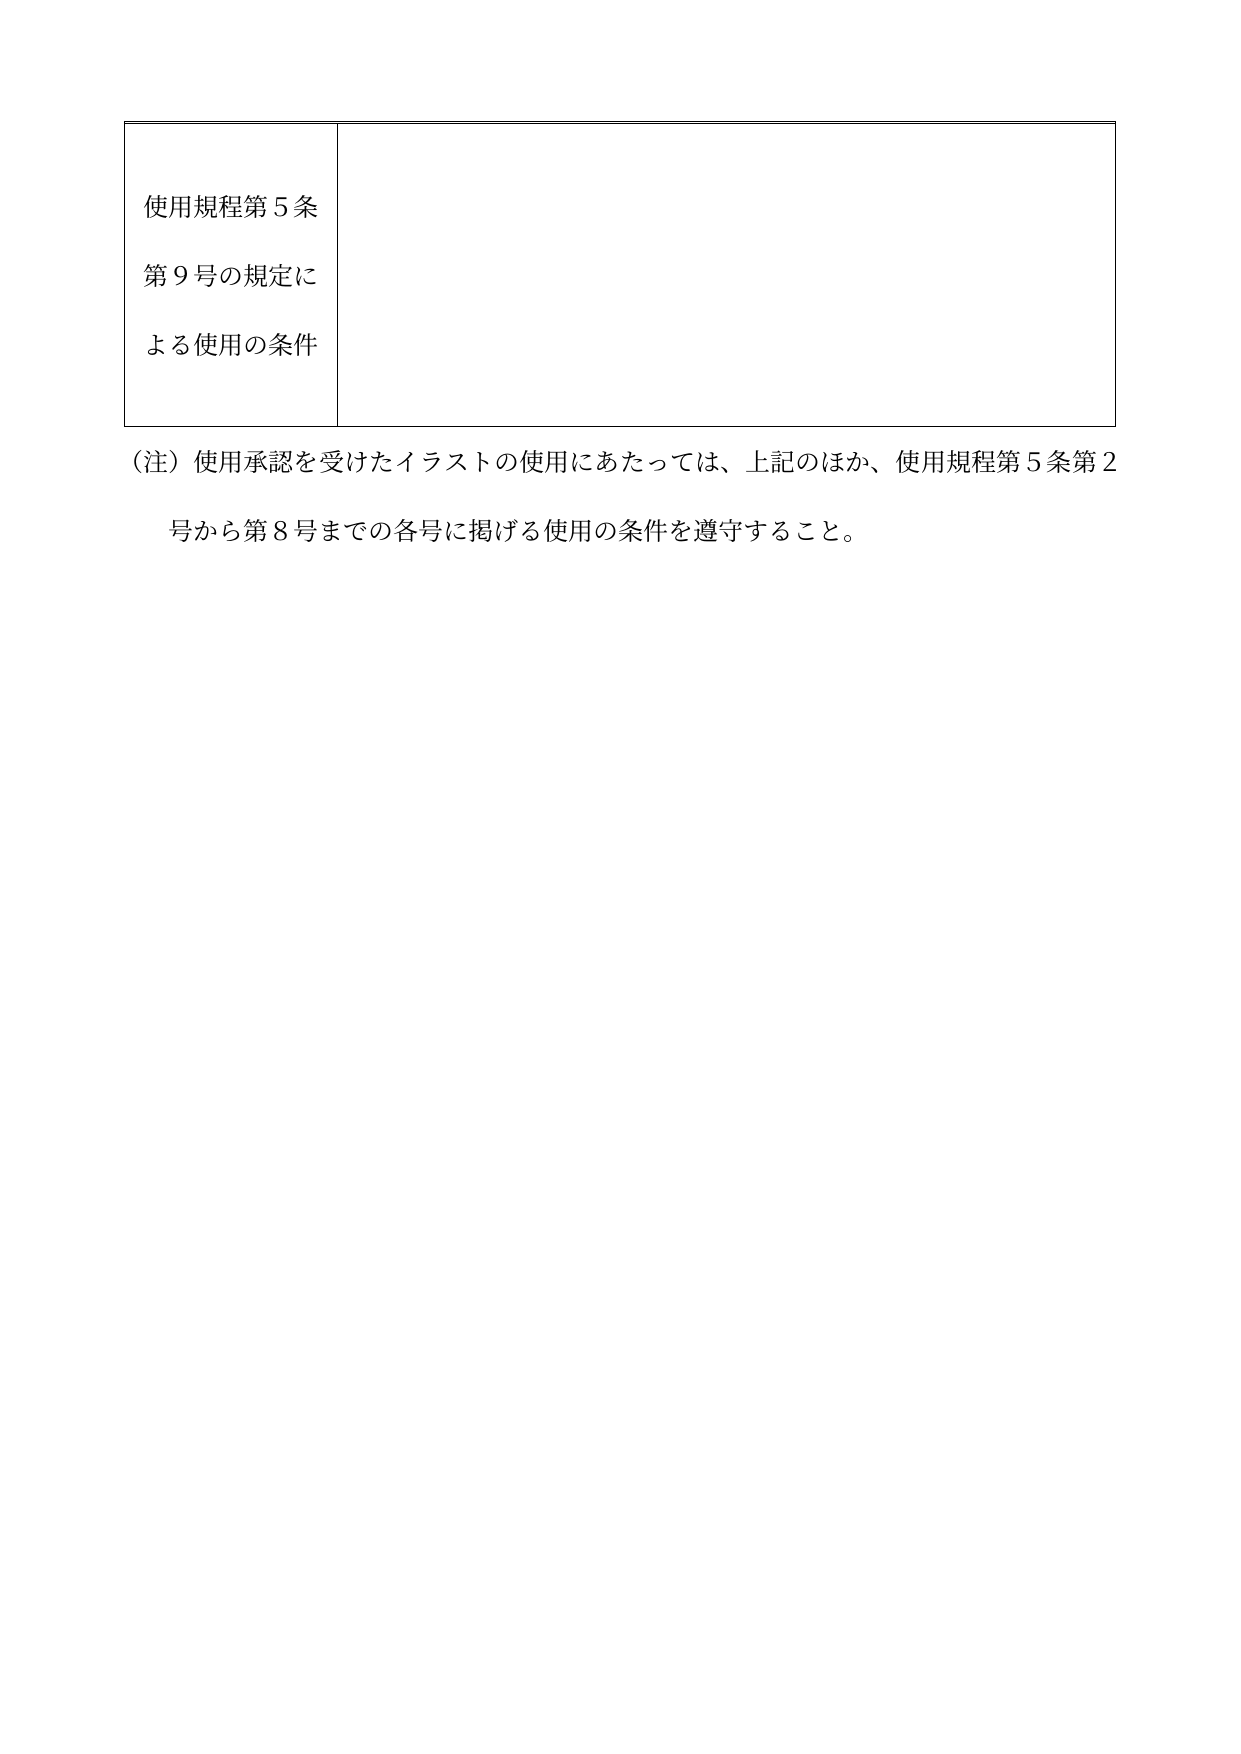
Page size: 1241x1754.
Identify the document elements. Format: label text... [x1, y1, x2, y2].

table_cell 使用規程第５条 第９号の規定に よる使用の条件 [125, 124, 337, 426]
table_cell [338, 124, 1115, 426]
text （注）使用承認を受けたイラストの使用にあたっては、上記のほか、使用規程第５条第２号から第８号までの各号に掲げる使用の条件を遵守すること。 [118, 427, 1122, 564]
